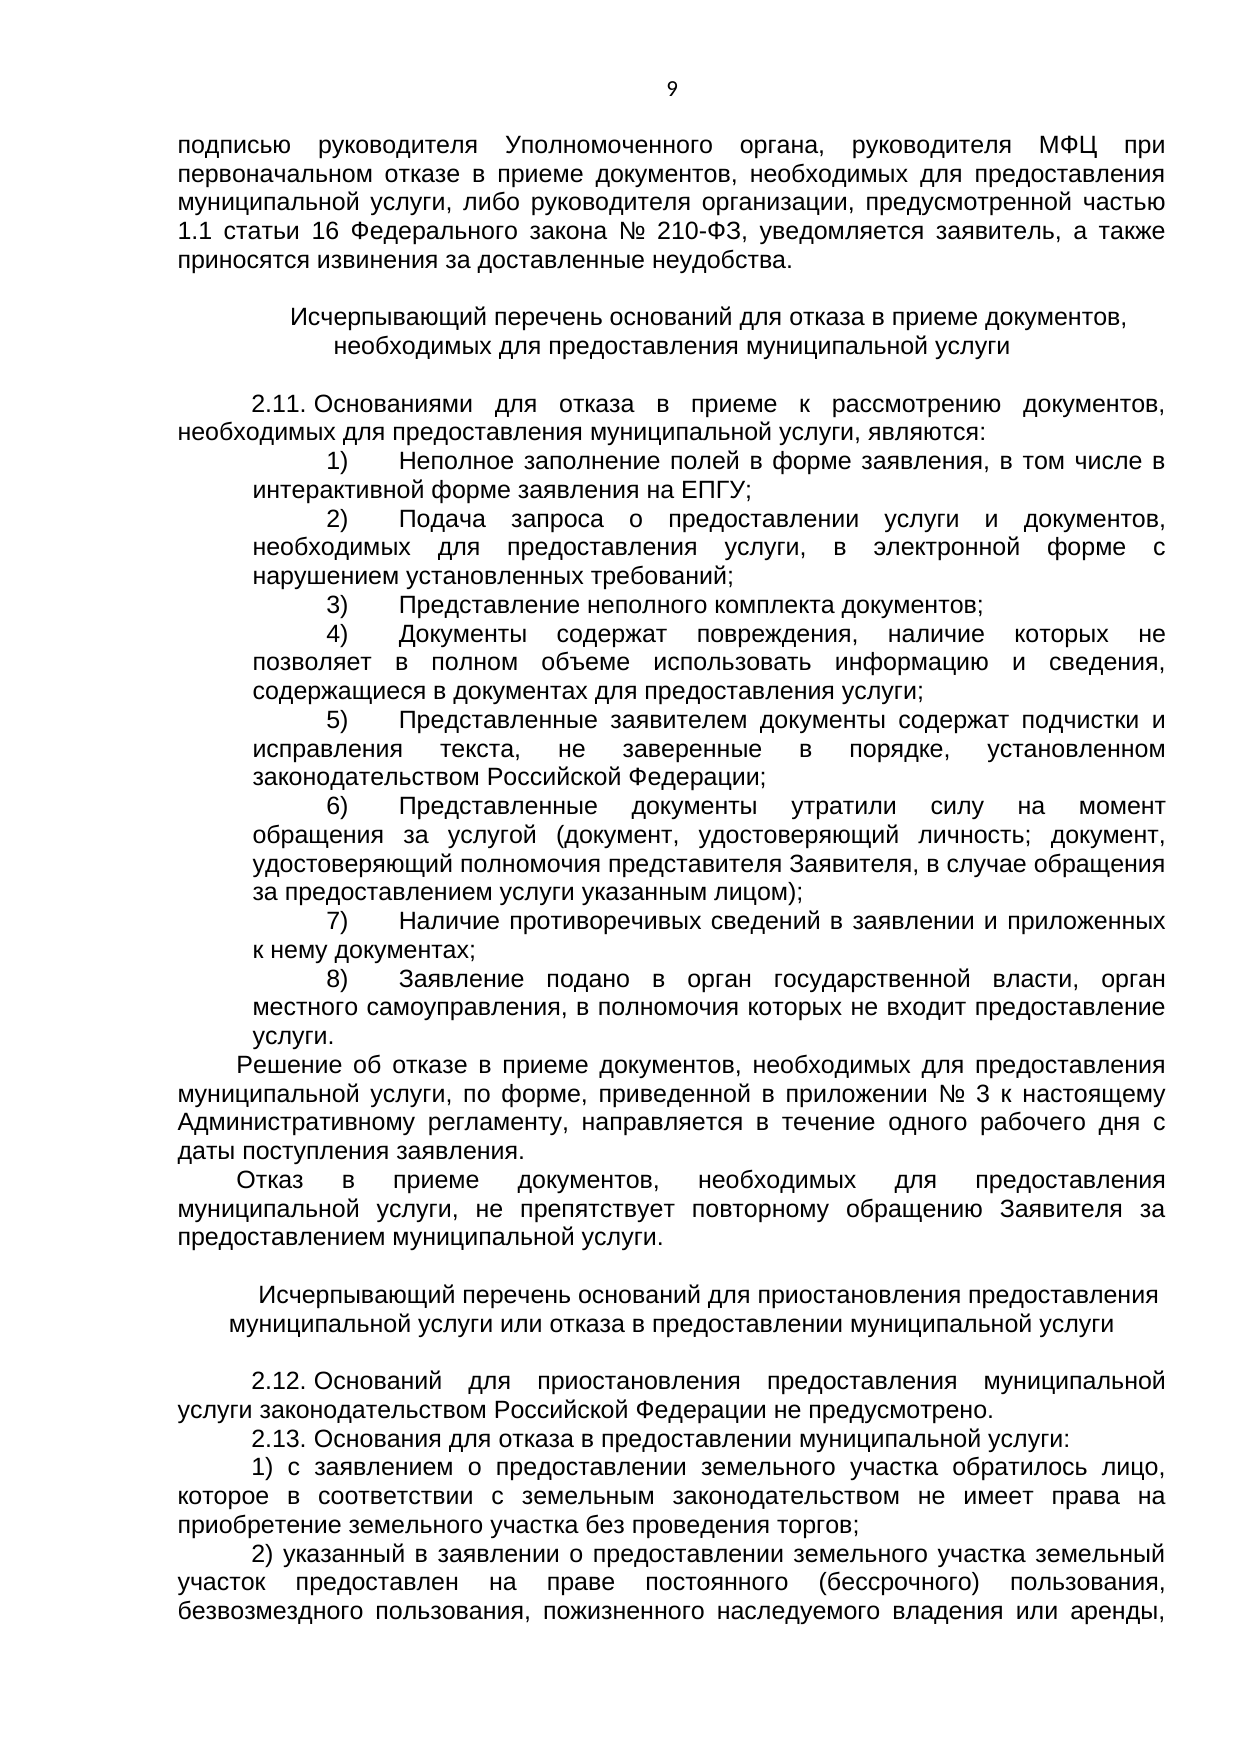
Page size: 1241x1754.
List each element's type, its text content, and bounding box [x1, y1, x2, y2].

list Заявление подано в орган государственной власти, орган местного самоуправления, в полномочия которых не входит предоставление услуги. [252, 963, 1167, 1050]
list Основания для отказа в предоставлении муниципальной услуги: [177, 1423, 1167, 1452]
list Решение об отказе в приеме документов, необходимых для предоставления муниципальной услуги, по форме, приведенной в приложении № 3 к настоящему Административному регламенту, направляется в течение одного рабочего дня с даты поступления заявления. [177, 1050, 1167, 1165]
list Неполное заполнение полей в форме заявления, в том числе в интерактивной форме заявления на ЕПГУ; [252, 446, 1167, 503]
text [177, 1538, 1167, 1625]
text 1) с заявлением о предоставлении земельного участка обратилось лицо, которое в соответствии с земельным законодательством не имеет права на приобретение земельного участка без проведения торгов; [177, 1452, 1167, 1538]
list Представленные заявителем документы содержат подчистки и исправления текста, не заверенные в порядке, установленном законодательством Российской Федерации; [252, 705, 1167, 791]
list Представление неполного комплекта документов; [252, 590, 1167, 618]
list Подача запроса о предоставлении услуги и документов, необходимых для предоставления услуги, в электронной форме с нарушением установленных требований; [252, 503, 1167, 590]
list Исчерпывающий перечень оснований для приостановления предоставления муниципальной услуги или отказа в предоставлении муниципальной услуги [177, 1280, 1167, 1337]
list Основаниями для отказа в приеме к рассмотрению документов, необходимых для предоставления муниципальной услуги, являются: [177, 388, 1167, 446]
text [177, 130, 1167, 273]
list Отказ в приеме документов, необходимых для предоставления муниципальной услуги, не препятствует повторному обращению Заявителя за предоставлением муниципальной услуги. [177, 1165, 1167, 1251]
list Наличие противоречивых сведений в заявлении и приложенных к нему документах; [252, 906, 1167, 963]
list Оснований для приостановления предоставления муниципальной услуги законодательством Российской Федерации не предусмотрено. [177, 1366, 1167, 1423]
text Исчерпывающий перечень оснований для отказа в приеме документов, необходимых для предоставления муниципальной услуги [177, 302, 1167, 360]
list Представленные документы утратили силу на момент обращения за услугой (документ, удостоверяющий личность; документ, удостоверяющий полномочия представителя Заявителя, в случае обращения за предоставлением услуги указанным лицом); [252, 791, 1167, 906]
list Документы содержат повреждения, наличие которых не позволяет в полном объеме использовать информацию и сведения, содержащиеся в документах для предоставления услуги; [252, 618, 1167, 705]
